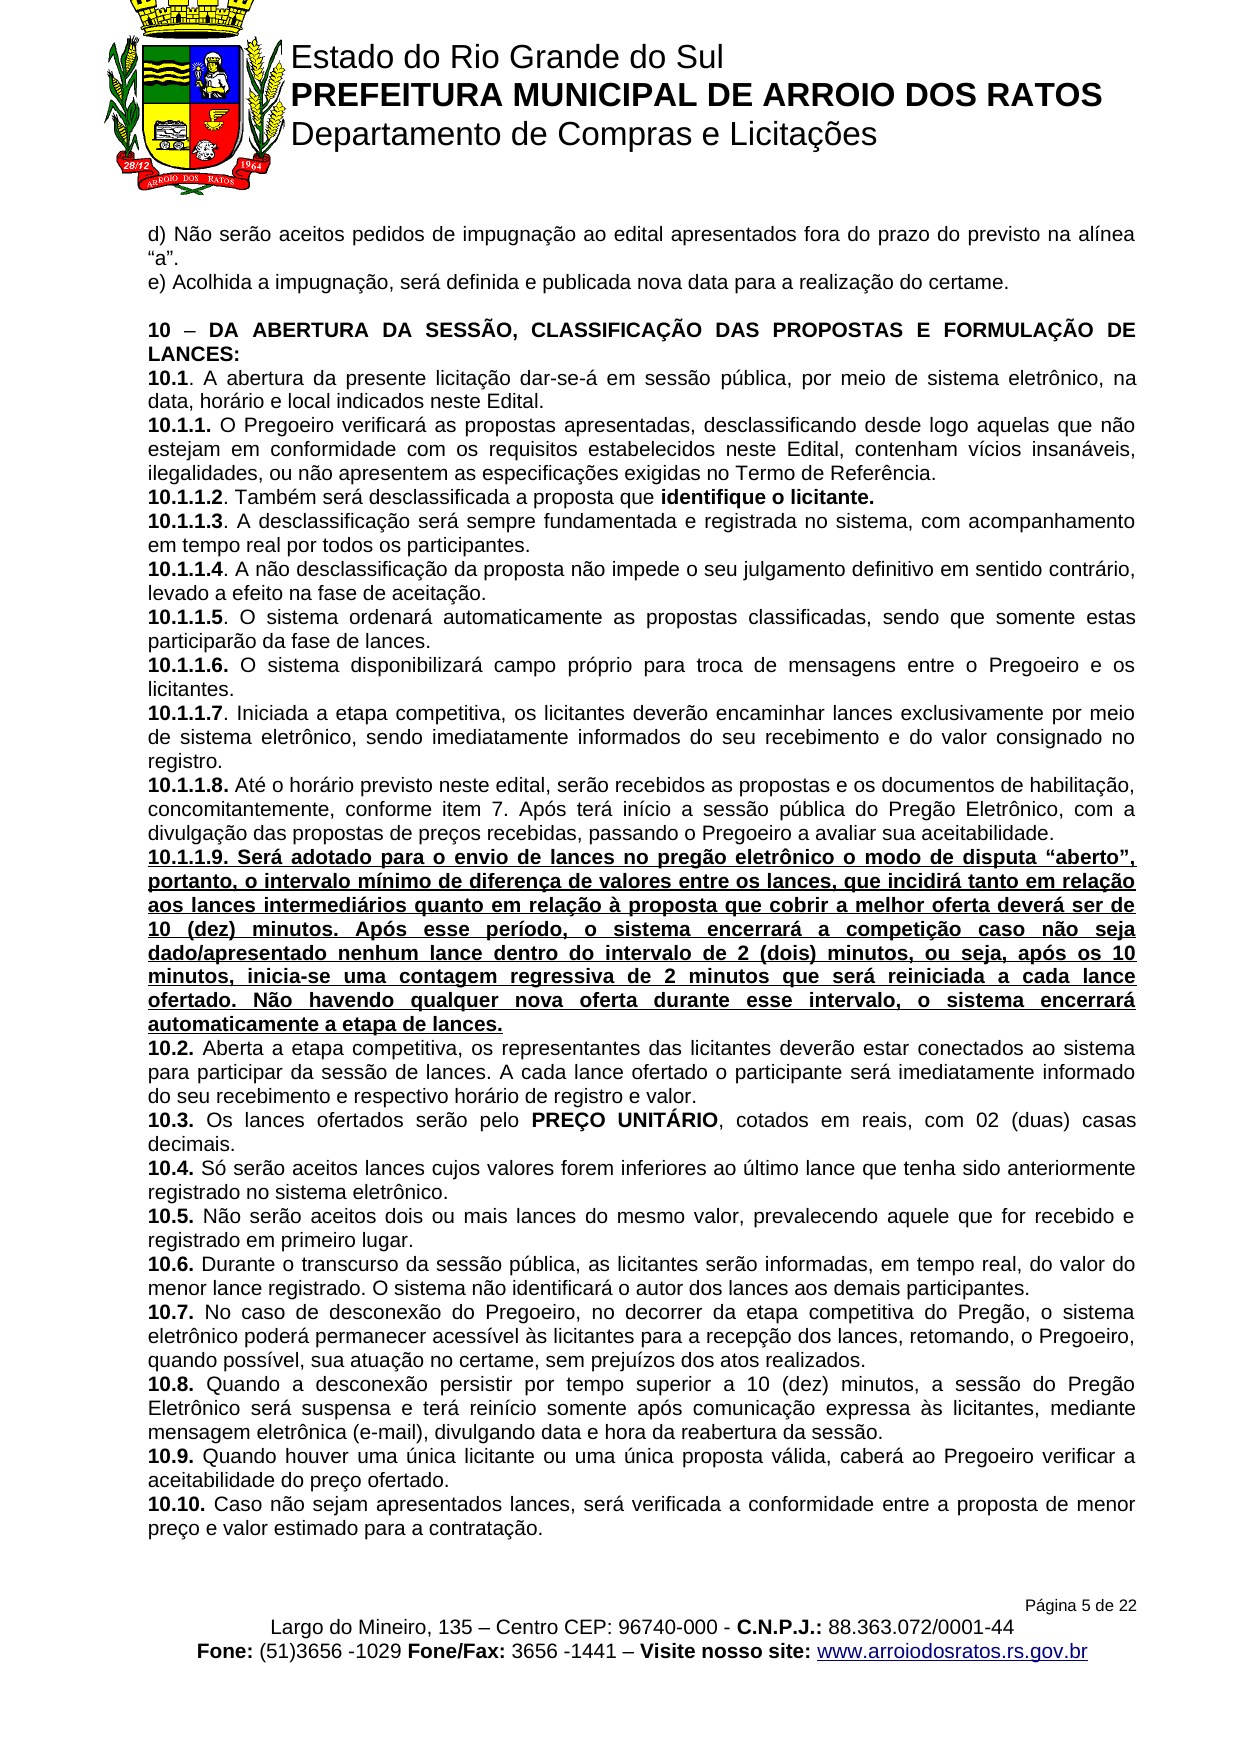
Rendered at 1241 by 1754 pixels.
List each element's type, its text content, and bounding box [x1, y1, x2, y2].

list 10.1. A abertura da presente licitação dar-se-á em sessão pública, por meio de sistema eletrônico, na data, horário e local indicados neste Edital. [148, 365, 1137, 413]
text 10.1.1.5. O sistema ordenará automaticamente as propostas classificadas, sendo que somente estas participarão da fase de lances. [148, 605, 1137, 653]
text 10.5. Não serão aceitos dois ou mais lances do mesmo valor, prevalecendo aquele que for recebido e registrado em primeiro lugar. [148, 1204, 1137, 1252]
text 10.8. Quando a desconexão persistir por tempo superior a 10 (dez) minutos, a sessão do Pregão Eletrônico será suspensa e terá reinício somente após comunicação expressa às licitantes, mediante mensagem eletrônica (e-mail), divulgando data e hora da reabertura da sessão. [148, 1372, 1137, 1443]
text 10.1.1.3. A desclassificação será sempre fundamentada e registrada no sistema, com acompanhamento em tempo real por todos os participantes. [148, 509, 1137, 557]
text 10.7. No caso de desconexão do Pregoeiro, no decorrer da etapa competitiva do Pregão, o sistema eletrônico poderá permanecer acessível às licitantes para a recepção dos lances, retomando, o Pregoeiro, quando possível, sua atuação no certame, sem prejuízos dos atos realizados. [148, 1300, 1137, 1372]
list 10.1.1. O Pregoeiro verificará as propostas apresentadas, desclassificando desde logo aquelas que não estejam em conformidade com os requisitos estabelecidos neste Edital, contenham vícios insanáveis, ilegalidades, ou não apresentem as especificações exigidas no Termo de Referência. [148, 413, 1137, 485]
text 10.9. Quando houver uma única licitante ou uma única proposta válida, caberá ao Pregoeiro verificar a aceitabilidade do preço ofertado. [148, 1443, 1137, 1491]
text 10.1.1.9. Será adotado para o envio de lances no pregão eletrônico o modo de disputa “aberto”, portanto, o intervalo mínimo de diferença de valores entre os lances, que incidirá tanto em relação aos lances intermediários quanto em relação à proposta que cobrir a melhor oferta deverá ser de 10 (dez) minutos. Após esse período, o sistema encerrará a competição caso não seja dado/apresentado nenhum lance dentro do intervalo de 2 (dois) minutos, ou seja, após os 10 minutos, inicia-se uma contagem regressiva de 2 minutos que será reiniciada a cada lance ofertado. Não havendo qualquer nova oferta durante esse intervalo, o sistema encerrará automaticamente a etapa de lances. [148, 867, 1137, 961]
text 10.3. Os lances ofertados serão pelo PREÇO UNITÁRIO, cotados em reais, com 02 (duas) casas decimais. [148, 1108, 1137, 1156]
picture [101, 0, 295, 198]
text 10.10. Caso não sejam apresentados lances, será verificada a conformidade entre a proposta de menor preço e valor estimado para a contratação. [148, 1491, 1137, 1539]
text 10.1.1.9. Será adotado para o envio de lances no pregão eletrônico o modo de disputa “aberto”, portanto, o intervalo mínimo de diferença de valores entre os lances, que incidirá tanto em relação aos lances intermediários quanto em relação à proposta que cobrir a melhor oferta deverá ser de 10 (dez) minutos. Após esse período, o sistema encerrará a competição caso não seja dado/apresentado nenhum lance dentro do intervalo de 2 (dois) minutos, ou seja, após os 10 minutos, inicia-se uma contagem regressiva de 2 minutos que será reiniciada a cada lance ofertado. Não havendo qualquer nova oferta durante esse intervalo, o sistema encerrará automaticamente a etapa de lances. [148, 986, 1137, 1036]
text d) Não serão aceitos pedidos de impugnação ao edital apresentados fora do prazo do previsto na alínea “a”. [148, 222, 1137, 269]
text 10.6. Durante o transcurso da sessão pública, as licitantes serão informadas, em tempo real, do valor do menor lance registrado. O sistema não identificará o autor dos lances aos demais participantes. [148, 1252, 1137, 1300]
text 10.1.1.8. Até o horário previsto neste edital, serão recebidos as propostas e os documentos de habilitação, concomitantemente, conforme item 7. Após terá início a sessão pública do Pregão Eletrônico, com a divulgação das propostas de preços recebidas, passando o Pregoeiro a avaliar sua aceitabilidade. [148, 773, 1137, 844]
text 10.1.1.2. Também será desclassificada a proposta que identifique o licitante. [148, 485, 1137, 509]
text e) Acolhida a impugnação, será definida e publicada nova data para a realização do certame. [148, 269, 1137, 293]
text 10 – DA ABERTURA DA SESSÃO, CLASSIFICAÇÃO DAS PROPOSTAS E FORMULAÇÃO DE LANCES: [148, 317, 1137, 365]
text 10.4. Só serão aceitos lances cujos valores forem inferiores ao último lance que tenha sido anteriormente registrado no sistema eletrônico. [148, 1156, 1137, 1204]
text 10.1.1.6. O sistema disponibilizará campo próprio para troca de mensagens entre o Pregoeiro e os licitantes. [148, 653, 1137, 701]
text 10.2. Aberta a etapa competitiva, os representantes das licitantes deverão estar conectados ao sistema para participar da sessão de lances. A cada lance ofertado o participante será imediatamente informado do seu recebimento e respectivo horário de registro e valor. [148, 1036, 1137, 1108]
text 10.1.1.4. A não desclassificação da proposta não impede o seu julgamento definitivo em sentido contrário, levado a efeito na fase de aceitação. [148, 557, 1137, 605]
text 10.1.1.7. Iniciada a etapa competitiva, os licitantes deverão encaminhar lances exclusivamente por meio de sistema eletrônico, sendo imediatamente informados do seu recebimento e do valor consignado no registro. [148, 701, 1137, 773]
